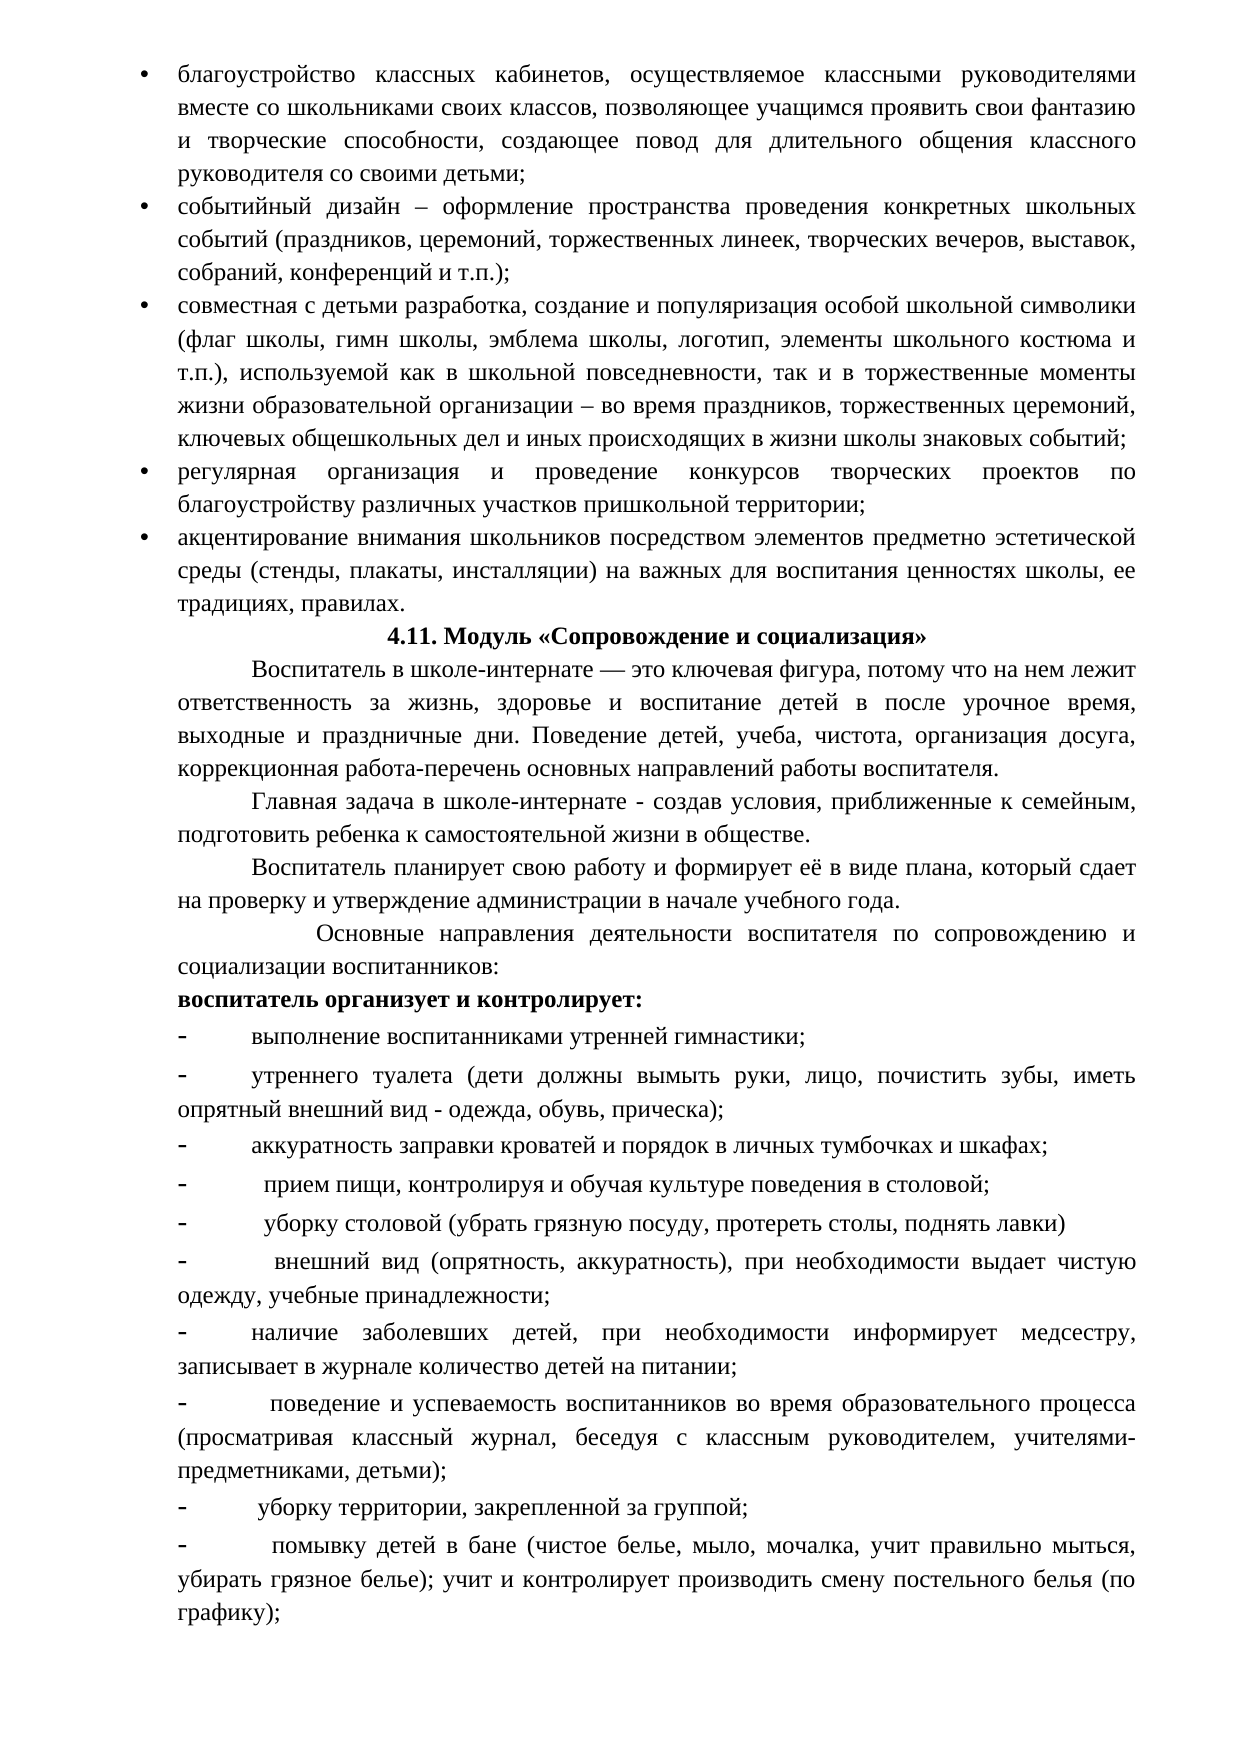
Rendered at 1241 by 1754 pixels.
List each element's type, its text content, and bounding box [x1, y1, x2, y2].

list внешний вид (опрятность, аккуратность), при необходимости выдает чистую одежду, учебные принадлежности; [177, 1242, 1137, 1309]
text Главная задача в школе-интернате - создав условия, приближенные к семейным, подготовить ребенка к самостоятельной жизни в обществе. [177, 786, 1137, 848]
text Основные направления деятельности воспитателя по сопровождению и социализации воспитанников: [177, 918, 1137, 980]
list событийный дизайн – оформление пространства проведения конкретных школьных событий (праздников, церемоний, торжественных линеек, творческих вечеров, выставок, собраний, конференций и т.п.); [140, 191, 1137, 286]
text воспитатель организует и контролирует: [177, 984, 1137, 1013]
list акцентирование внимания школьников посредством элементов предметно эстетической среды (стенды, плакаты, инсталляции) на важных для воспитания ценностях школы, ее традициях, правилах. [140, 522, 1137, 617]
list выполнение воспитанниками утренней гимнастики; [177, 1017, 1137, 1051]
list утреннего туалета (дети должны вымыть руки, лицо, почистить зубы, иметь опрятный внешний вид - одежда, обувь, прическа); [177, 1056, 1137, 1122]
list благоустройство классных кабинетов, осуществляемое классными руководителями вместе со школьниками своих классов, позволяющее учащимся проявить свои фантазию и творческие способности, создающее повод для длительного общения классного руководителя со своими детьми; [140, 59, 1137, 187]
list поведение и успеваемость воспитанников во время образовательного процесса (просматривая классный журнал, беседуя с классным руководителем, учителями-предметниками, детьми); [177, 1384, 1137, 1483]
list наличие заболевших детей, при необходимости информирует медсестру, записывает в журнале количество детей на питании; [177, 1313, 1137, 1380]
text 4.11. Модуль «Сопровождение и социализация» [177, 621, 1137, 650]
text Воспитатель планирует свою работу и формирует её в виде плана, который сдает на проверку и утверждение администрации в начале учебного года. [177, 852, 1137, 914]
text Воспитатель в школе-интернате — это ключевая фигура, потому что на нем лежит ответственность за жизнь, здоровье и воспитание детей в после урочное время, выходные и праздничные дни. Поведение детей, учеба, чистота, организация досуга, коррекционная работа-перечень основных направлений работы воспитателя. [177, 654, 1137, 782]
list помывку детей в бане (чистое белье, мыло, мочалка, учит правильно мыться, убирать грязное белье); учит и контролирует производить смену постельного белья (по графику); [177, 1526, 1137, 1626]
list регулярная организация и проведение конкурсов творческих проектов по благоустройству различных участков пришкольной территории; [140, 456, 1137, 518]
list уборку столовой (убрать грязную посуду, протереть столы, поднять лавки) [177, 1204, 1137, 1237]
list аккуратность заправки кроватей и порядок в личных тумбочках и шкафах; [177, 1127, 1137, 1160]
list прием пищи, контролируя и обучая культуре поведения в столовой; [177, 1165, 1137, 1199]
list совместная с детьми разработка, создание и популяризация особой школьной символики (флаг школы, гимн школы, эмблема школы, логотип, элементы школьного костюма и т.п.), используемой как в школьной повседневности, так и в торжественные моменты жизни образовательной организации – во время праздников, торжественных церемоний, ключевых общешкольных дел и иных происходящих в жизни школы знаковых событий; [140, 291, 1137, 451]
list уборку территории, закрепленной за группой; [177, 1488, 1137, 1521]
